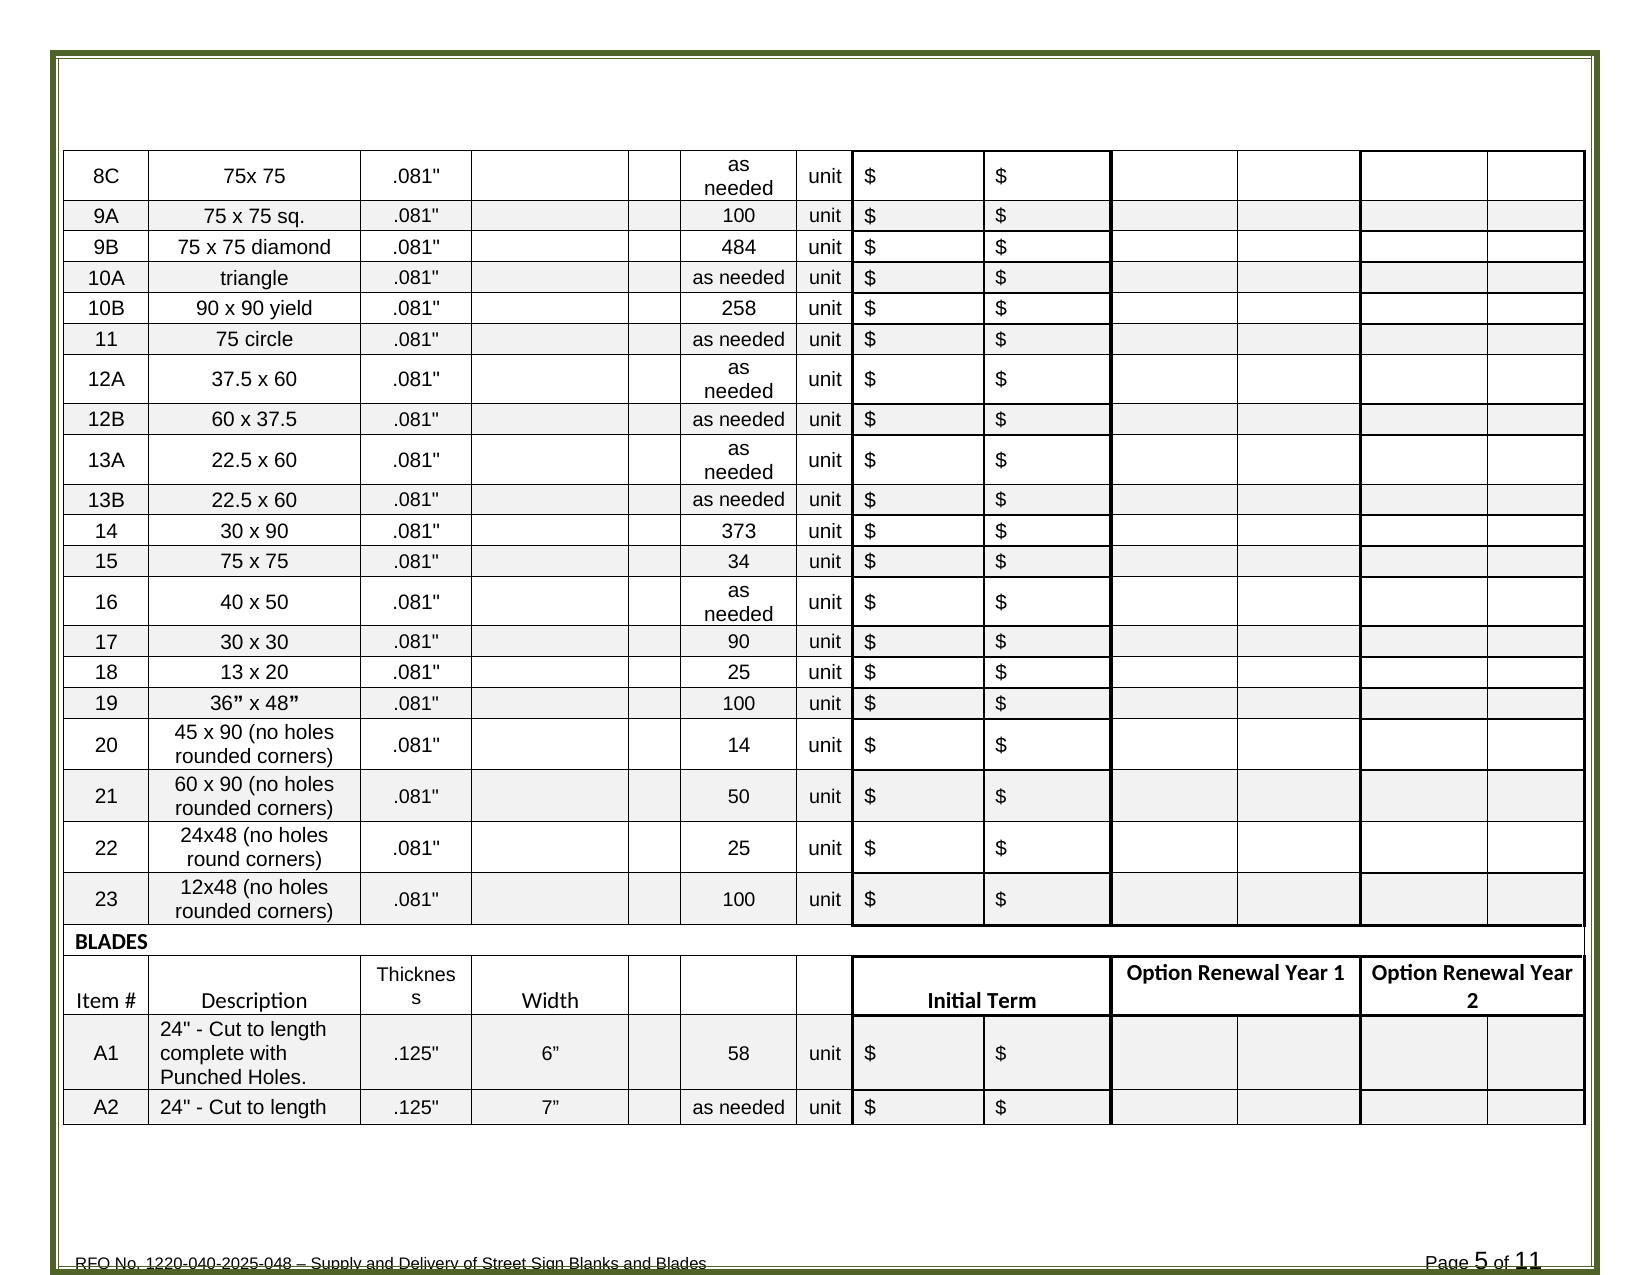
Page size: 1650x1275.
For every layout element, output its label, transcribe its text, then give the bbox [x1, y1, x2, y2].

table_cell 50 [681, 770, 796, 821]
table_cell [1362, 152, 1487, 199]
table_cell [1113, 657, 1237, 687]
table_cell 13B [64, 485, 148, 514]
table_cell .081" [361, 293, 471, 323]
table_cell $ [985, 325, 1109, 354]
table_cell [1113, 873, 1237, 924]
table_cell [1362, 1017, 1487, 1089]
table_cell $ [854, 1017, 983, 1089]
table_cell $ [985, 355, 1109, 403]
table_cell as needed [681, 485, 796, 514]
table_cell [1488, 822, 1583, 872]
table_cell $ [985, 1017, 1109, 1089]
table_cell $ [985, 578, 1109, 625]
table_cell [1488, 720, 1583, 769]
table_cell .081" [361, 355, 471, 403]
table_cell 100 [681, 688, 796, 718]
table_cell [629, 201, 680, 230]
table_cell 12A [64, 355, 148, 403]
table_cell $ [985, 547, 1109, 576]
table_cell [1238, 1090, 1359, 1123]
table_cell [1238, 719, 1359, 769]
table_cell [1113, 231, 1237, 261]
table_cell [472, 515, 628, 545]
table_cell [1113, 435, 1237, 483]
table_cell 24x48 (no holes round corners) [149, 822, 360, 872]
table_cell as needed [681, 1090, 796, 1123]
table_cell .125" [361, 1090, 471, 1123]
table_cell [472, 404, 628, 434]
table_cell [472, 577, 628, 625]
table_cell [149, 1090, 360, 1123]
table_cell unit [797, 355, 851, 403]
table_cell $ [854, 578, 983, 625]
table_cell .081" [361, 688, 471, 718]
table_cell $ [985, 627, 1109, 656]
table_cell Thickness [361, 956, 471, 1014]
table_cell [1113, 546, 1237, 576]
table_cell unit [797, 515, 851, 545]
table_cell [1113, 485, 1237, 514]
table_cell [472, 262, 628, 292]
table_cell [472, 719, 628, 769]
table_cell $ [854, 152, 983, 199]
table_cell 7” [472, 1090, 628, 1123]
table_cell $ [985, 1091, 1109, 1123]
table_cell unit [797, 201, 851, 230]
table_cell [1238, 435, 1359, 483]
table_cell 75 x 75 diamond [149, 231, 360, 261]
table_cell $ [985, 516, 1109, 545]
table_cell [1113, 577, 1237, 625]
table_cell [1488, 578, 1583, 625]
table_cell 23 [64, 873, 148, 924]
table_cell [472, 485, 628, 514]
table_cell [1362, 720, 1487, 769]
table_cell [1238, 485, 1359, 514]
table_cell [1362, 658, 1487, 687]
table_cell [472, 293, 628, 323]
table_cell [1238, 873, 1359, 924]
table_cell $ [854, 294, 983, 323]
table_cell 90 [681, 626, 796, 656]
table_cell [1113, 688, 1237, 718]
table_cell $ [985, 201, 1109, 230]
table_cell unit [797, 435, 851, 483]
table_cell [1238, 770, 1359, 821]
table_cell 40 x 50 [149, 577, 360, 625]
table_cell [1113, 201, 1237, 230]
table_cell [1238, 515, 1359, 545]
table_cell 100 [681, 201, 796, 230]
table_cell $ [985, 294, 1109, 323]
table_cell [629, 324, 680, 354]
table_cell [1238, 1017, 1359, 1089]
table_cell [1488, 355, 1583, 403]
table_cell [1362, 874, 1487, 924]
table_cell $ [985, 720, 1109, 769]
table_cell $ [985, 658, 1109, 687]
table_cell [797, 956, 851, 1014]
table_cell $ [985, 263, 1109, 292]
table_cell .081" [361, 719, 471, 769]
table_cell 30 x 90 [149, 515, 360, 545]
table_cell $ [985, 232, 1109, 261]
table_cell 75 x 75 [149, 546, 360, 576]
table_cell $ [985, 689, 1109, 718]
table_cell [1362, 263, 1487, 292]
table_cell 8C [64, 151, 148, 199]
table_cell [629, 485, 680, 514]
table_cell [472, 151, 628, 199]
table_cell unit [797, 293, 851, 323]
table_cell 12B [64, 404, 148, 434]
table_cell 22 [64, 822, 148, 872]
table_cell [1488, 436, 1583, 483]
table_cell unit [797, 1090, 851, 1123]
table_cell [681, 956, 796, 1014]
table_cell [472, 657, 628, 687]
table_cell [629, 355, 680, 403]
table_cell .081" [361, 577, 471, 625]
table_cell [1113, 770, 1237, 821]
table_cell 20 [64, 719, 148, 769]
table_cell 58 [681, 1015, 796, 1089]
table_cell [629, 822, 680, 872]
table_cell Description [149, 956, 360, 1014]
table_cell as needed [681, 404, 796, 434]
table_cell 11 [64, 324, 148, 354]
table_cell BLADES [64, 924, 1584, 955]
table_cell unit [797, 873, 851, 924]
table_cell [1113, 1017, 1237, 1089]
table_cell .081" [361, 770, 471, 821]
table_cell A2 [64, 1090, 148, 1123]
table_cell 10A [64, 262, 148, 292]
table_cell [472, 324, 628, 354]
table_cell [629, 719, 680, 769]
table_cell [629, 262, 680, 292]
table_cell Option Renewal Year 2 [1362, 955, 1583, 1014]
table_cell [1113, 324, 1237, 354]
table_cell .081" [361, 822, 471, 872]
table_cell $ [854, 771, 983, 821]
table_cell as needed [681, 355, 796, 403]
table_cell $ [854, 1091, 983, 1123]
table_cell [1362, 627, 1487, 656]
table_cell [629, 1090, 680, 1123]
table_cell .081" [361, 404, 471, 434]
table_cell as needed [681, 324, 796, 354]
table_cell $ [854, 689, 983, 718]
table_cell $ [854, 720, 983, 769]
table_cell [1113, 1090, 1237, 1123]
table_cell $ [985, 771, 1109, 821]
table_cell .081" [361, 231, 471, 261]
table_cell [1113, 626, 1237, 656]
table_cell 6” [472, 1015, 628, 1089]
table_cell $ [854, 822, 983, 872]
table_cell unit [797, 404, 851, 434]
table_cell unit [797, 577, 851, 625]
table_cell $ [854, 436, 983, 483]
table_cell [1238, 822, 1359, 872]
table_cell 12x48 (no holes rounded corners) [149, 873, 360, 924]
table_cell unit [797, 657, 851, 687]
table_cell [1362, 485, 1487, 514]
table_cell $ [985, 405, 1109, 434]
table_cell 9B [64, 231, 148, 261]
table_cell [1238, 577, 1359, 625]
table_cell [629, 873, 680, 924]
table_cell [1238, 231, 1359, 261]
table_cell 90 x 90 yield [149, 293, 360, 323]
table_cell [1488, 1017, 1583, 1089]
table_cell .081" [361, 515, 471, 545]
table_cell 75x 75 [149, 151, 360, 199]
table_cell $ [854, 658, 983, 687]
table_cell [1113, 355, 1237, 403]
table_cell [1488, 325, 1583, 354]
table_cell 14 [681, 719, 796, 769]
table_cell [1113, 404, 1237, 434]
table_cell unit [797, 688, 851, 718]
table_cell as needed [681, 262, 796, 292]
table_cell [1238, 626, 1359, 656]
table_cell [1488, 516, 1583, 545]
table_cell [1238, 262, 1359, 292]
table_cell $ [985, 152, 1109, 199]
table_cell unit [797, 324, 851, 354]
table_cell [1488, 294, 1583, 323]
table_cell 75 x 75 sq. [149, 201, 360, 230]
table_cell [1362, 232, 1487, 261]
table_cell $ [854, 263, 983, 292]
table_cell [1362, 547, 1487, 576]
table_cell [1362, 355, 1487, 403]
table_cell [1362, 201, 1487, 230]
table_cell 13 x 20 [149, 657, 360, 687]
table_cell 25 [681, 657, 796, 687]
table_cell [472, 688, 628, 718]
table_cell [1238, 324, 1359, 354]
table_cell .081" [361, 435, 471, 483]
table_cell [629, 546, 680, 576]
table_cell Initial Term [854, 958, 1109, 1014]
table_cell [1113, 719, 1237, 769]
table_cell 60 x 37.5 [149, 404, 360, 434]
table_cell $ [854, 325, 983, 354]
table_cell $ [854, 485, 983, 514]
table_cell unit [797, 1015, 851, 1089]
table_cell [629, 404, 680, 434]
table_cell [1488, 263, 1583, 292]
table_cell [1238, 151, 1359, 199]
table_cell .081" [361, 151, 471, 199]
table_cell 34 [681, 546, 796, 576]
table_cell [1362, 516, 1487, 545]
table_cell [1113, 515, 1237, 545]
table_cell [1488, 658, 1583, 687]
table_cell 484 [681, 231, 796, 261]
table_cell 9A [64, 201, 148, 230]
table_cell as needed [681, 577, 796, 625]
table_cell [1113, 262, 1237, 292]
table_cell as needed [681, 435, 796, 483]
table_cell [1238, 546, 1359, 576]
table_cell [1488, 627, 1583, 656]
table_cell 21 [64, 770, 148, 821]
table_cell [629, 1015, 680, 1089]
table_cell [1488, 405, 1583, 434]
table_cell [472, 546, 628, 576]
table_cell [1362, 771, 1487, 821]
table_cell 22.5 x 60 [149, 435, 360, 483]
table_cell unit [797, 485, 851, 514]
table_cell 37.5 x 60 [149, 355, 360, 403]
table_cell 18 [64, 657, 148, 687]
table_cell 36” x 48” [149, 688, 360, 718]
table_cell [629, 151, 680, 199]
table_cell [1488, 547, 1583, 576]
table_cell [149, 1015, 360, 1089]
table_cell [629, 515, 680, 545]
table_cell Item # [64, 956, 148, 1014]
table_cell .081" [361, 201, 471, 230]
table_cell unit [797, 626, 851, 656]
table_cell [472, 770, 628, 821]
table_cell 45 x 90 (no holes rounded corners) [149, 719, 360, 769]
table_cell 13A [64, 435, 148, 483]
table_cell [472, 231, 628, 261]
table_cell [472, 873, 628, 924]
table_cell [1362, 405, 1487, 434]
table_cell 258 [681, 293, 796, 323]
table_cell .081" [361, 485, 471, 514]
table_cell [1113, 151, 1237, 199]
table_cell [1488, 201, 1583, 230]
table_cell .081" [361, 262, 471, 292]
table_cell [1238, 293, 1359, 323]
table_cell [1238, 201, 1359, 230]
table_cell .081" [361, 626, 471, 656]
table_cell 10B [64, 293, 148, 323]
table_cell 15 [64, 546, 148, 576]
table_cell 60 x 90 (no holes rounded corners) [149, 770, 360, 821]
table_cell unit [797, 151, 851, 199]
table_cell [1113, 822, 1237, 872]
table_cell [472, 626, 628, 656]
table_cell .081" [361, 546, 471, 576]
table_cell [1362, 689, 1487, 718]
table_cell $ [854, 547, 983, 576]
table_cell [1238, 404, 1359, 434]
table_cell Option Renewal Year 1 [1113, 958, 1359, 1014]
table_cell unit [797, 262, 851, 292]
table_cell .081" [361, 873, 471, 924]
table_cell [629, 956, 680, 1014]
table_cell .125" [361, 1015, 471, 1089]
table_cell .081" [361, 324, 471, 354]
table_cell $ [854, 201, 983, 230]
table_cell $ [854, 355, 983, 403]
table_cell [629, 293, 680, 323]
table_cell $ [985, 485, 1109, 514]
table_cell 75 circle [149, 324, 360, 354]
table_cell [1362, 1091, 1487, 1123]
table_cell 25 [681, 822, 796, 872]
table_cell Width [472, 956, 628, 1014]
table_cell 100 [681, 873, 796, 924]
table_cell .081" [361, 657, 471, 687]
table_cell unit [797, 719, 851, 769]
table_cell [472, 822, 628, 872]
table_cell [629, 657, 680, 687]
table_cell as needed [681, 151, 796, 199]
table_cell [1362, 325, 1487, 354]
table_cell 19 [64, 688, 148, 718]
table_cell [1113, 293, 1237, 323]
table_cell [1362, 294, 1487, 323]
table_cell [1488, 1091, 1583, 1123]
table_cell [1362, 436, 1487, 483]
table_cell [629, 770, 680, 821]
table_cell $ [854, 405, 983, 434]
table_cell [629, 577, 680, 625]
table_cell 373 [681, 515, 796, 545]
table_cell [472, 201, 628, 230]
table_cell [472, 355, 628, 403]
table_cell [1238, 657, 1359, 687]
table_cell 17 [64, 626, 148, 656]
table_cell [1488, 874, 1583, 924]
table_cell [1488, 232, 1583, 261]
table_cell [1488, 689, 1583, 718]
table_cell $ [985, 874, 1109, 924]
table_cell [629, 231, 680, 261]
table_cell $ [854, 516, 983, 545]
table_cell 16 [64, 577, 148, 625]
table_cell [1362, 822, 1487, 872]
table_cell [1488, 485, 1583, 514]
table_cell $ [854, 232, 983, 261]
table_cell [472, 435, 628, 483]
table_cell [1238, 355, 1359, 403]
table_cell unit [797, 546, 851, 576]
table_cell 22.5 x 60 [149, 485, 360, 514]
table_cell $ [985, 436, 1109, 483]
table_cell unit [797, 231, 851, 261]
table_cell [1488, 152, 1583, 199]
table_cell [629, 688, 680, 718]
table_cell [1488, 771, 1583, 821]
table_cell [1362, 578, 1487, 625]
table_cell A1 [64, 1015, 148, 1089]
table_cell $ [985, 822, 1109, 872]
table_cell unit [797, 822, 851, 872]
table_cell [1238, 688, 1359, 718]
table_cell triangle [149, 262, 360, 292]
table_cell [629, 626, 680, 656]
table_cell 14 [64, 515, 148, 545]
table_cell [629, 435, 680, 483]
table_cell $ [854, 627, 983, 656]
table_cell unit [797, 770, 851, 821]
table_cell $ [854, 874, 983, 924]
table_cell 30 x 30 [149, 626, 360, 656]
